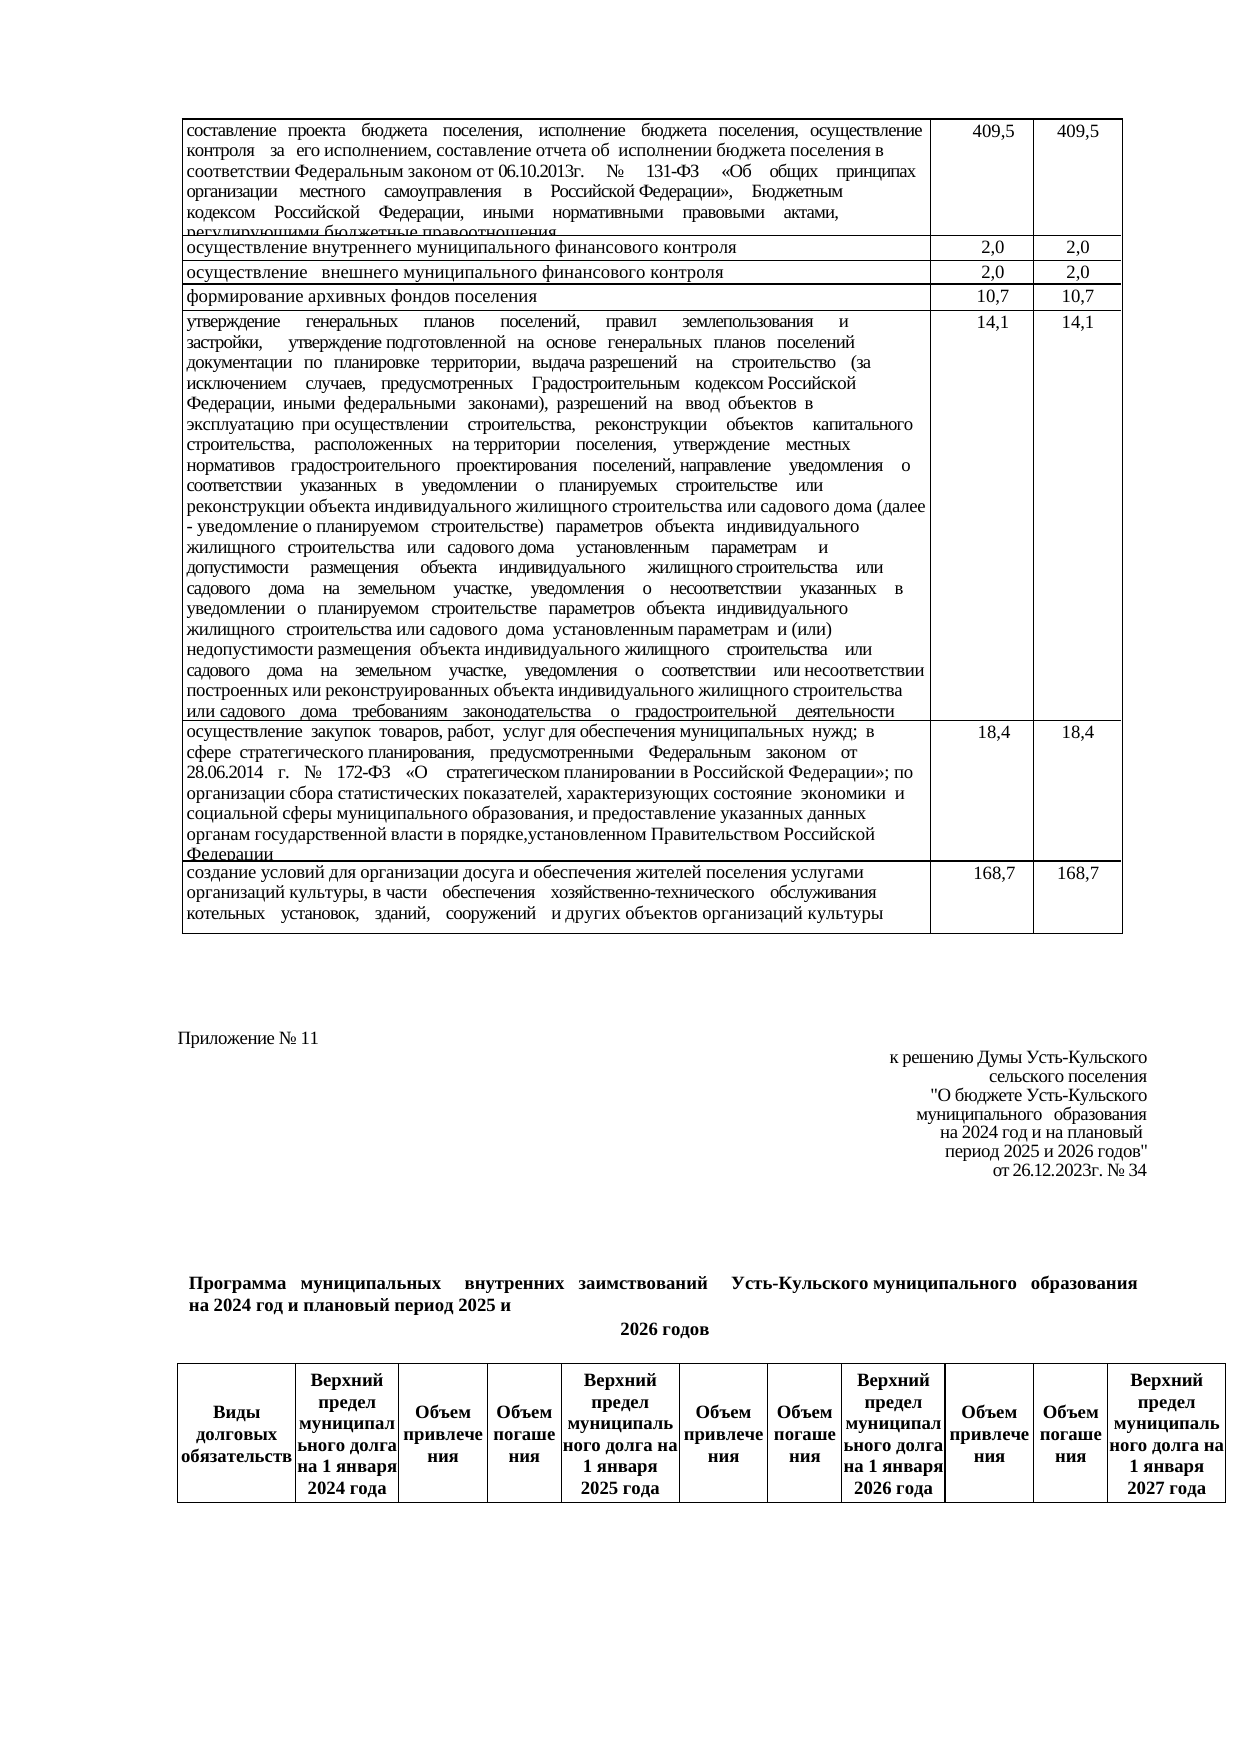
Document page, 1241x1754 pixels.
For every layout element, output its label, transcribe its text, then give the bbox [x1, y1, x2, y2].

text от 26.12.2023г. № 34 [177, 1162, 1147, 1181]
text муниципального образования [177, 1105, 1147, 1124]
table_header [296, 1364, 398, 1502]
text к решению Думы Усть-Кульского [177, 1048, 1148, 1067]
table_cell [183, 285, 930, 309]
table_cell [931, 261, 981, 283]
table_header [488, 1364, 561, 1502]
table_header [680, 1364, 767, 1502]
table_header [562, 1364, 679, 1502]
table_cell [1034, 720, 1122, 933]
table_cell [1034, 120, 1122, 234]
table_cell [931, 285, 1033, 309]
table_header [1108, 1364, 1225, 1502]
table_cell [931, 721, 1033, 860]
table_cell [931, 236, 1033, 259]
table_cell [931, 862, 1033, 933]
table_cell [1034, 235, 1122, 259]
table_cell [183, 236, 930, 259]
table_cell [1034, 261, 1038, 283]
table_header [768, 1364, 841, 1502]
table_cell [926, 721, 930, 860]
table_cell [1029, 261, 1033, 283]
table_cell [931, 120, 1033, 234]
text сельского поселения [177, 1067, 1147, 1086]
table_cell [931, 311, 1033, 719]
text на 2024 год и на плановый [177, 1124, 1143, 1143]
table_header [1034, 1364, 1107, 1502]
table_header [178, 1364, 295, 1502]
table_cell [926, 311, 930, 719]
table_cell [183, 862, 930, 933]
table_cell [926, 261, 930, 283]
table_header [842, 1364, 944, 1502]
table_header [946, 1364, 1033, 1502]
text Программа муниципальных внутренних заимствований Усть-Кульского муниципального образования на 2024 год и плановый период 2025 и [189, 1272, 1152, 1315]
text 2026 годов [178, 1317, 1152, 1339]
text "О бюджете Усть-Кульского [177, 1086, 1148, 1105]
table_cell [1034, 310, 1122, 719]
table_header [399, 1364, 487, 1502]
text период 2025 и 2026 годов" [177, 1143, 1148, 1162]
text Приложение № 11 [177, 1010, 1148, 1048]
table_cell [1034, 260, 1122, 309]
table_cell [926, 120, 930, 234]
